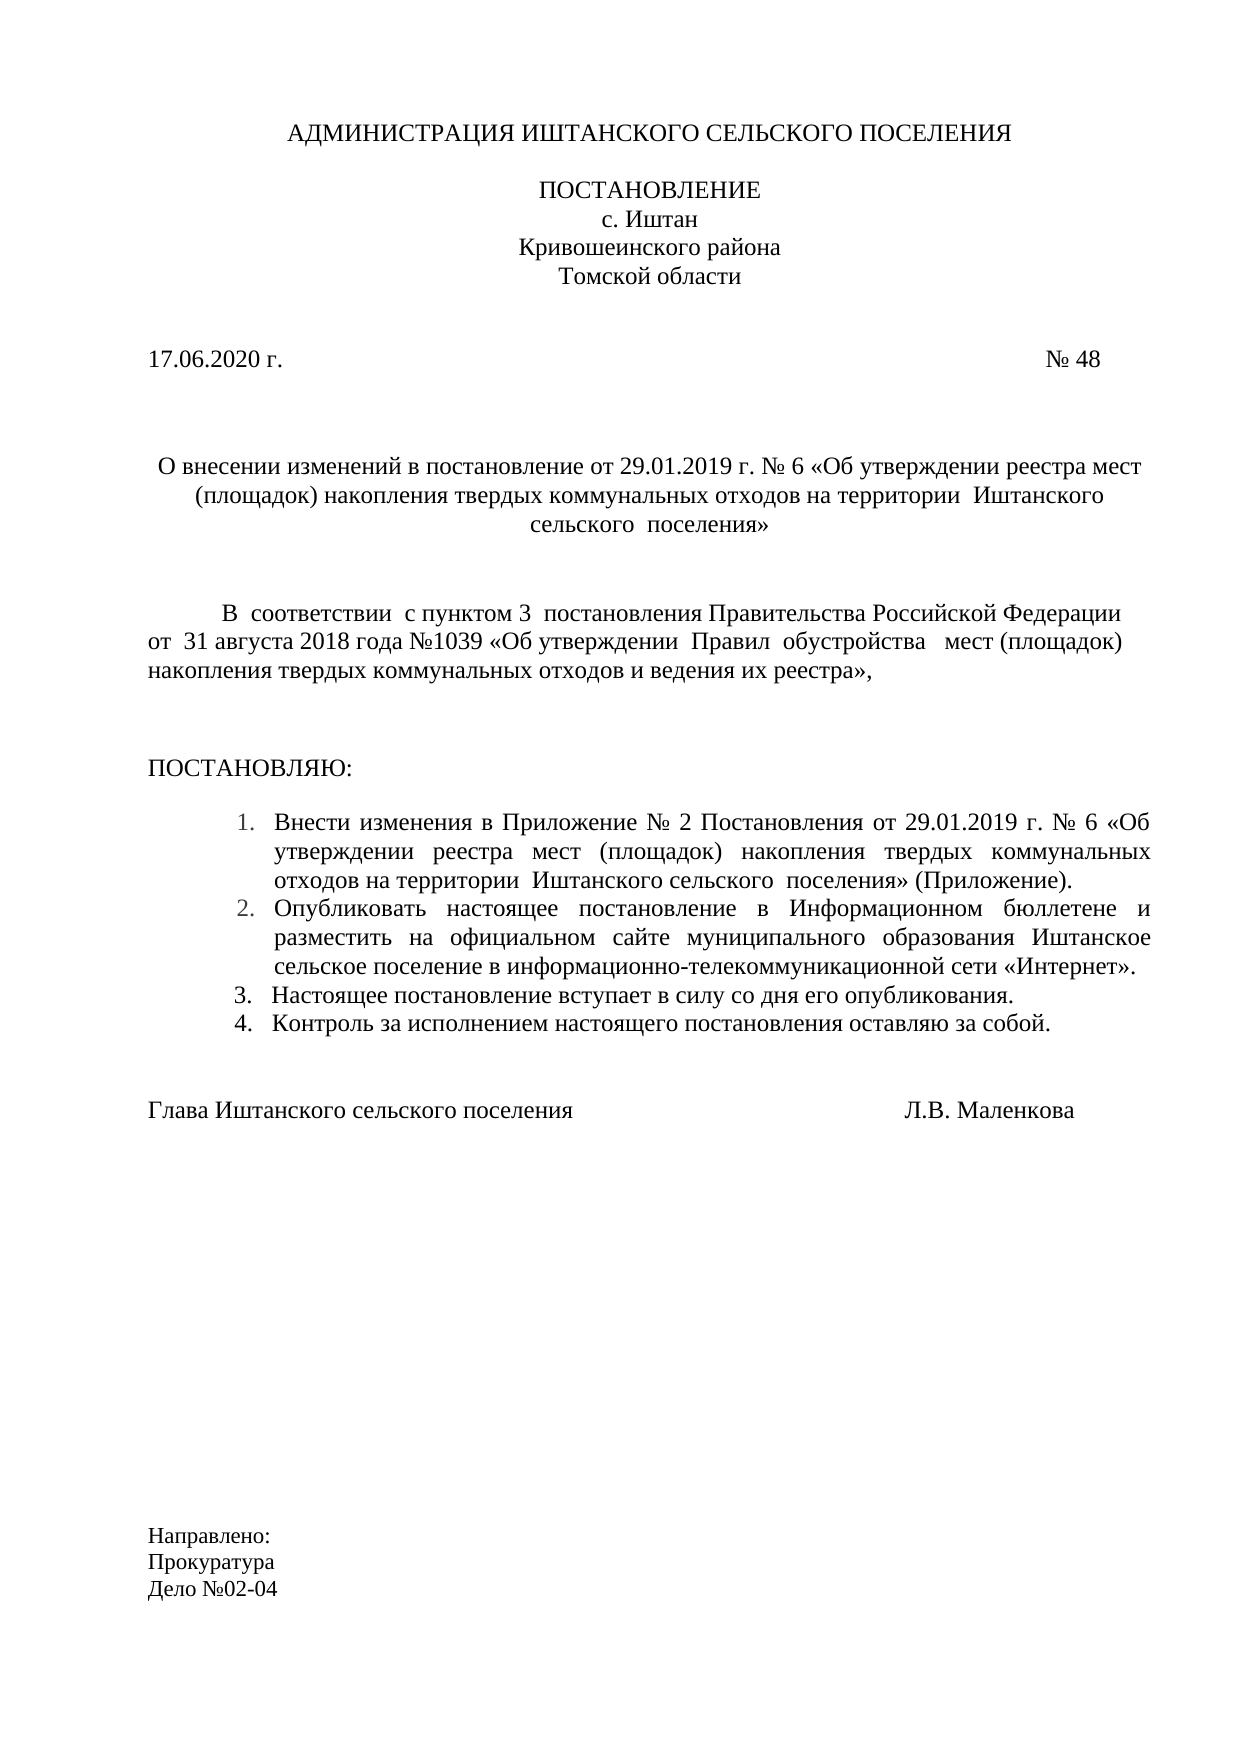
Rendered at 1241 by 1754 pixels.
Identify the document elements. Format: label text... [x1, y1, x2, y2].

text ПОСТАНОВЛЯЮ: [148, 753, 1152, 782]
subtitle Глава Иштанского сельского поселения Л.В. Маленкова [148, 1095, 1152, 1123]
text 17.06.2020 г. № 48 [148, 344, 1152, 372]
text АДМИНИСТРАЦИЯ ИШТАНСКОГО СЕЛЬСКОГО ПОСЕЛЕНИЯ [148, 118, 1152, 147]
text Направлено: [148, 1522, 1152, 1548]
text ПОСТАНОВЛЕНИЕ [148, 175, 1152, 204]
text Кривошеинского района [148, 232, 1152, 261]
text О внесении изменений в постановление от 29.01.2019 г. № 6 «Об утверждении реестра мест (площадок) накопления твердых коммунальных отходов на территории Иштанского сельского поселения» [148, 451, 1152, 538]
text с. Иштан [148, 204, 1152, 232]
text В соответствии с пунктом 3 постановления Правительства Российской Федерации от 31 августа 2018 года №1039 «Об утверждении Правил обустройства мест (площадок) накопления твердых коммунальных отходов и ведения их реестра», [148, 598, 1152, 684]
text Томской области [148, 261, 1152, 290]
text Дело №02-04 [148, 1574, 1152, 1601]
text Прокуратура [148, 1548, 1152, 1574]
list Внести изменения в Приложение № 2 Постановления от 29.01.2019 г. № 6 «Об утверждении реестра мест (площадок) накопления твердых коммунальных отходов на территории Иштанского сельского поселения» (Приложение). [236, 807, 1152, 893]
list Опубликовать настоящее постановление в Информационном бюллетене и разместить на официальном сайте муниципального образования Иштанское сельское поселение в информационно-телекоммуникационной сети «Интернет». [236, 893, 1152, 980]
text 4. Контроль за исполнением настоящего постановления оставляю за собой. [222, 1008, 1152, 1037]
text 3. Настоящее постановление вступает в силу со дня его опубликования. [148, 980, 1152, 1008]
